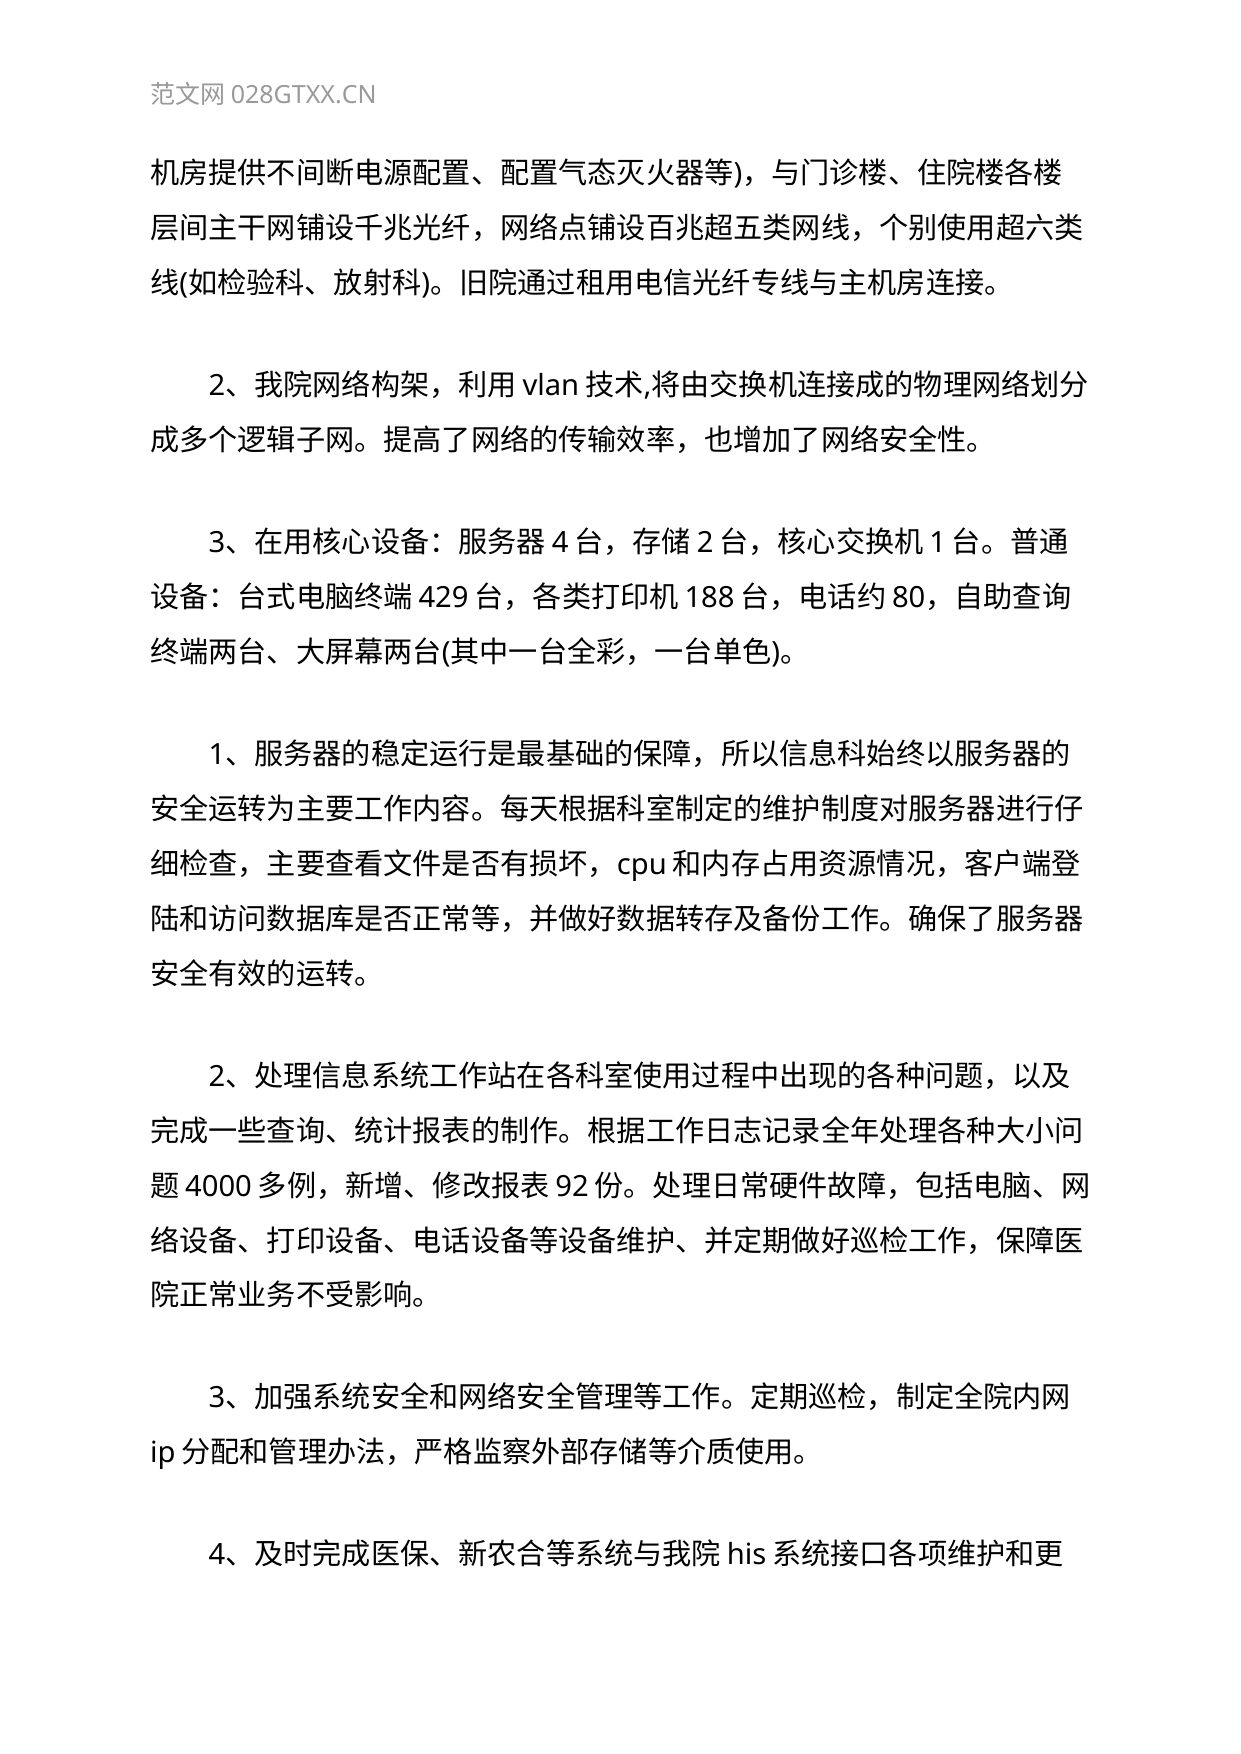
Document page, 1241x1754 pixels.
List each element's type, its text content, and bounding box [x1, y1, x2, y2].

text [150, 150, 1090, 302]
text 1、服务器的稳定运行是最基础的保障，所以信息科始终以服务器的安全运转为主要工作内容。每天根据科室制定的维护制度对服务器进行仔细检查，主要查看文件是否有损坏，cpu和内存占用资源情况，客户端登陆和访问数据库是否正常等，并做好数据转存及备份工作。确保了服务器安全有效的运转。 [150, 731, 1090, 993]
text 2、我院网络构架，利用vlan技术,将由交换机连接成的物理网络划分成多个逻辑子网。提高了网络的传输效率，也增加了网络安全性。 [150, 362, 1090, 459]
text 3、加强系统安全和网络安全管理等工作。定期巡检，制定全院内网ip分配和管理办法，严格监察外部存储等介质使用。 [150, 1374, 1090, 1471]
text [150, 1531, 1090, 1573]
text 2、处理信息系统工作站在各科室使用过程中出现的各种问题，以及完成一些查询、统计报表的制作。根据工作日志记录全年处理各种大小问题4000多例，新增、修改报表92份。处理日常硬件故障，包括电脑、网络设备、打印设备、电话设备等设备维护、并定期做好巡检工作，保障医院正常业务不受影响。 [150, 1052, 1090, 1314]
text 3、在用核心设备：服务器4台，存储2台，核心交换机1台。普通设备：台式电脑终端429台，各类打印机188台，电话约80，自助查询终端两台、大屏幕两台(其中一台全彩，一台单色)。 [150, 519, 1090, 671]
